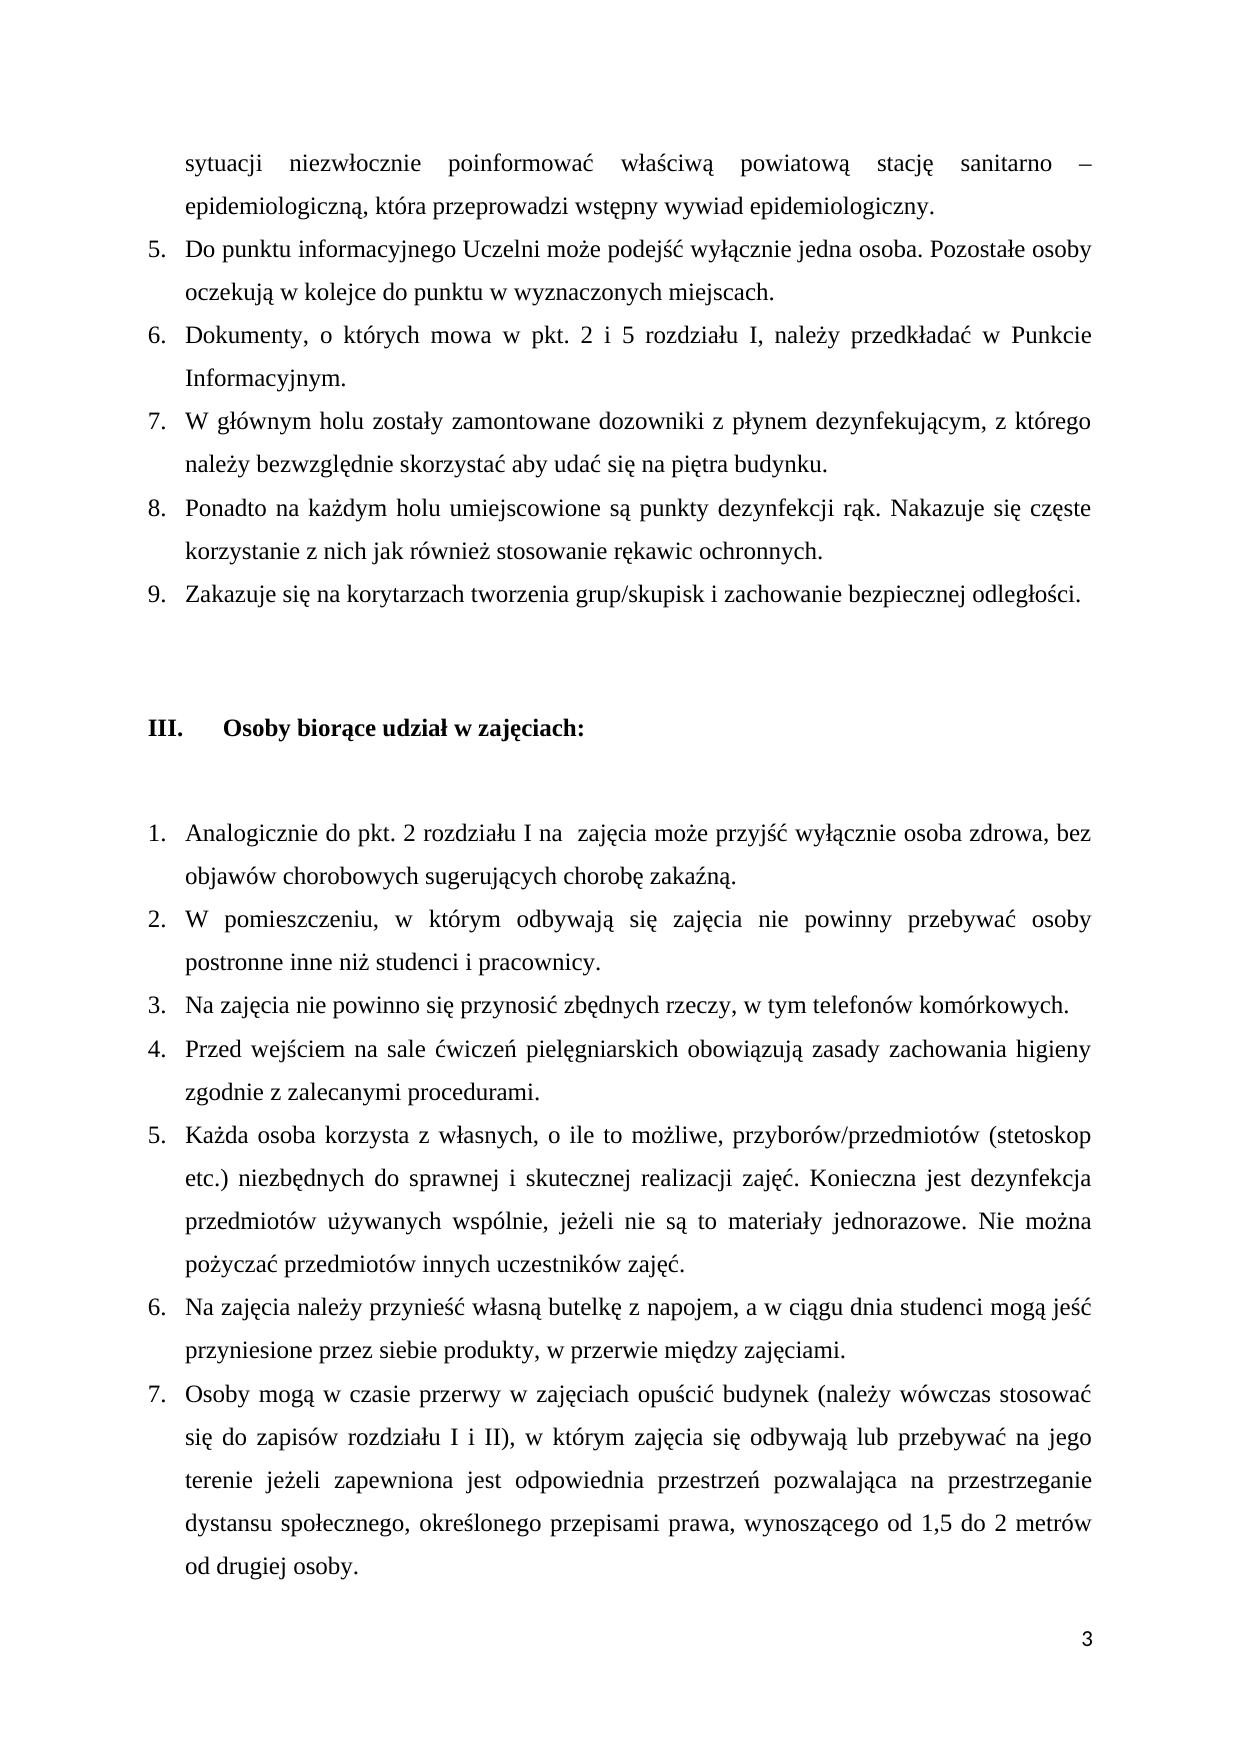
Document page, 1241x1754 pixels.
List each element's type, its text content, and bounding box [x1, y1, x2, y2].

list Do punktu informacyjnego Uczelni może podejść wyłącznie jedna osoba. Pozostałe osoby oczekują w kolejce do punktu w wyznaczonych miejscach. [148, 234, 1093, 306]
list Osoby mogą w czasie przerwy w zajęciach opuścić budynek (należy wówczas stosować się do zapisów rozdziału I i II), w którym zajęcia się odbywają lub przebywać na jego terenie jeżeli zapewniona jest odpowiednia przestrzeń pozwalająca na przestrzeganie dystansu społecznego, określonego przepisami prawa, wynoszącego od 1,5 do 2 metrów od drugiej osoby. [148, 1379, 1093, 1580]
list Na zajęcia nie powinno się przynosić zbędnych rzeczy, w tym telefonów komórkowych. [148, 991, 1093, 1019]
list Analogicznie do pkt. 2 rozdziału I na zajęcia może przyjść wyłącznie osoba zdrowa, bez objawów chorobowych sugerujących chorobę zakaźną. [148, 818, 1093, 890]
list W pomieszczeniu, w którym odbywają się zajęcia nie powinny przebywać osoby postronne inne niż studenci i pracownicy. [148, 904, 1093, 976]
list Osoby biorące udział w zajęciach: [148, 713, 1093, 742]
list Ponadto na każdym holu umiejscowione są punkty dezynfekcji rąk. Nakazuje się częste korzystanie z nich jak również stosowanie rękawic ochronnych. [148, 493, 1093, 564]
list W głównym holu zostały zamontowane dozowniki z płynem dezynfekującym, z którego należy bezwzględnie skorzystać aby udać się na piętra budynku. [148, 406, 1093, 478]
list Zakazuje się na korytarzach tworzenia grup/skupisk i zachowanie bezpiecznej odległości. [148, 579, 1093, 608]
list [148, 148, 1093, 219]
list Na zajęcia należy przynieść własną butelkę z napojem, a w ciągu dnia studenci mogą jeść przyniesione przez siebie produkty, w przerwie między zajęciami. [148, 1292, 1093, 1364]
list Każda osoba korzysta z własnych, o ile to możliwe, przyborów/przedmiotów (stetoskop etc.) niezbędnych do sprawnej i skutecznej realizacji zajęć. Konieczna jest dezynfekcja przedmiotów używanych wspólnie, jeżeli nie są to materiały jednorazowe. Nie można pożyczać przedmiotów innych uczestników zajęć. [148, 1120, 1093, 1278]
list Przed wejściem na sale ćwiczeń pielęgniarskich obowiązują zasady zachowania higieny zgodnie z zalecanymi procedurami. [148, 1034, 1093, 1106]
list Dokumenty, o których mowa w pkt. 2 i 5 rozdziału I, należy przedkładać w Punkcie Informacyjnym. [148, 320, 1093, 392]
